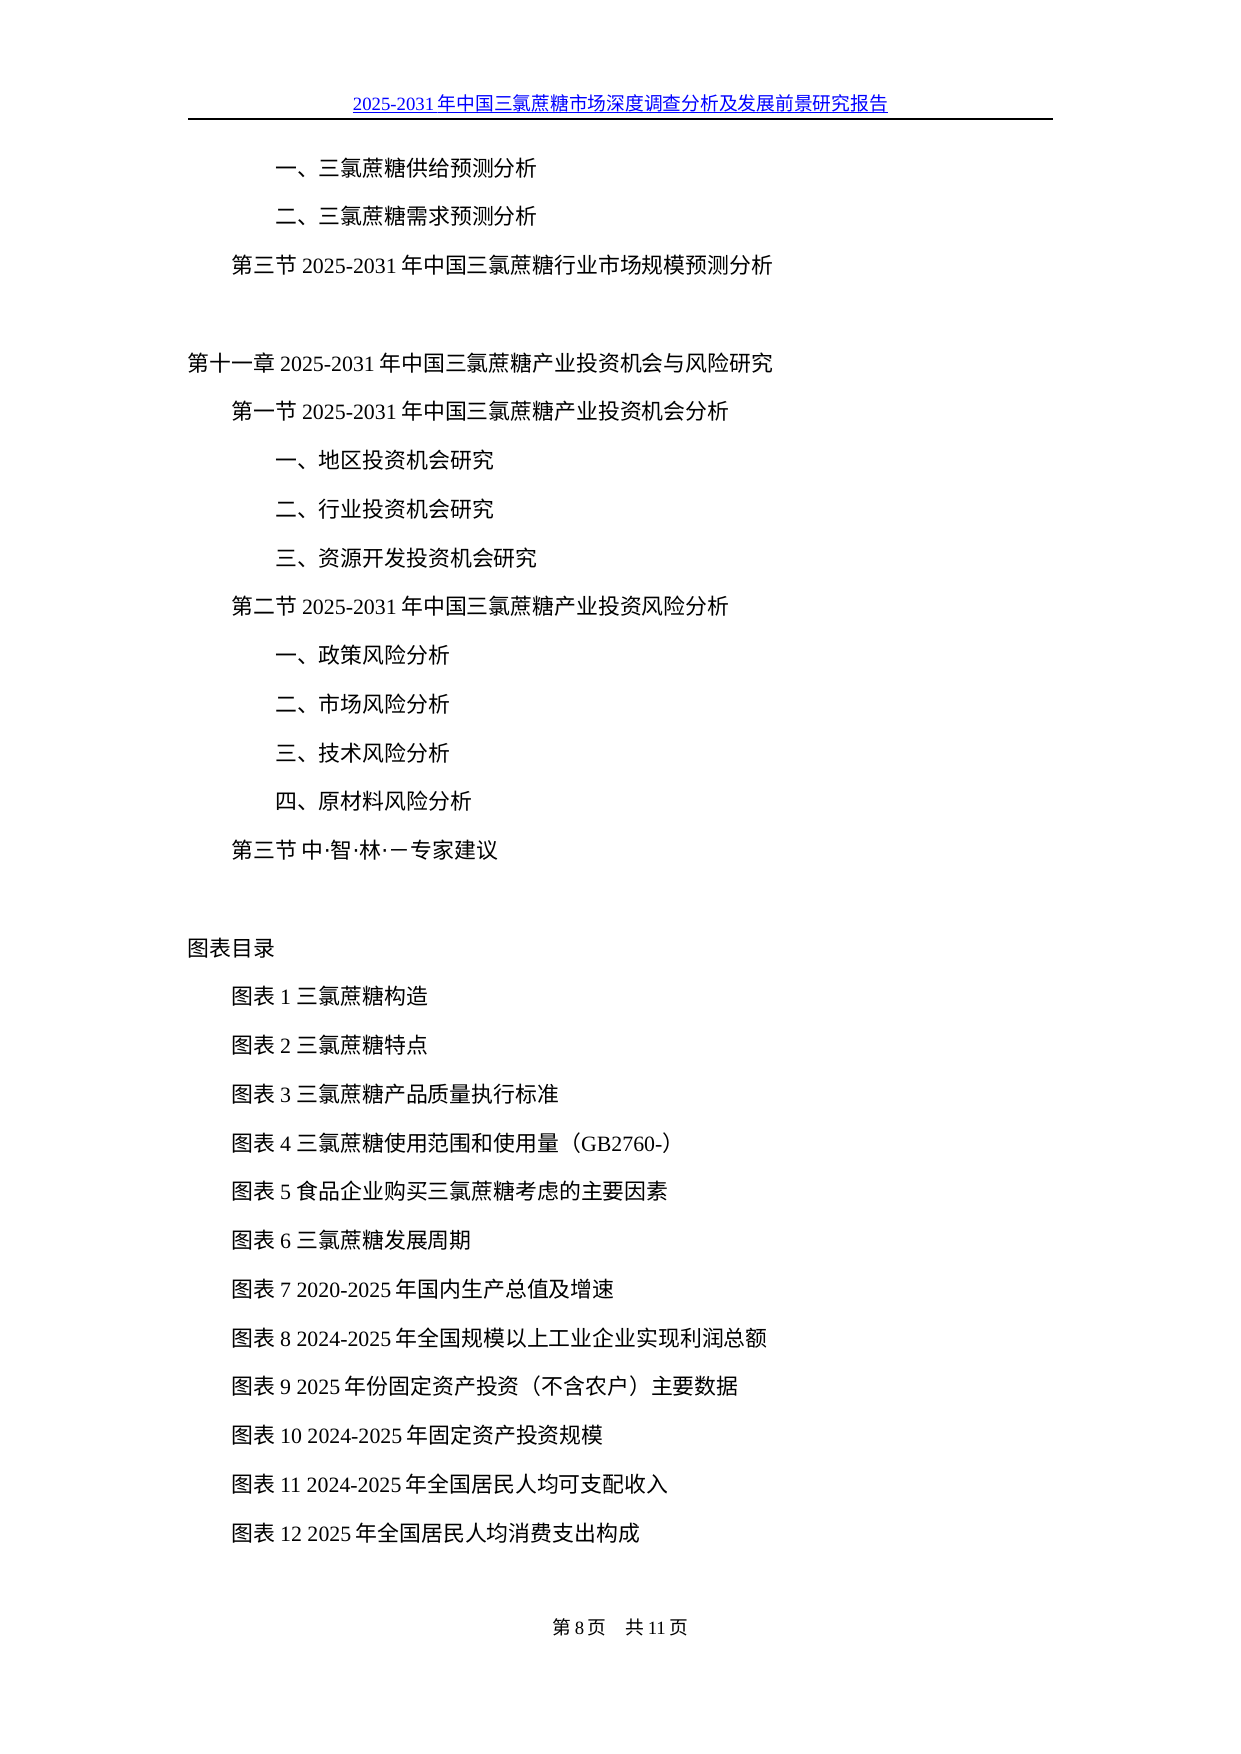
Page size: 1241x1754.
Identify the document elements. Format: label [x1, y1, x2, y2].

text [187, 150, 1053, 1548]
